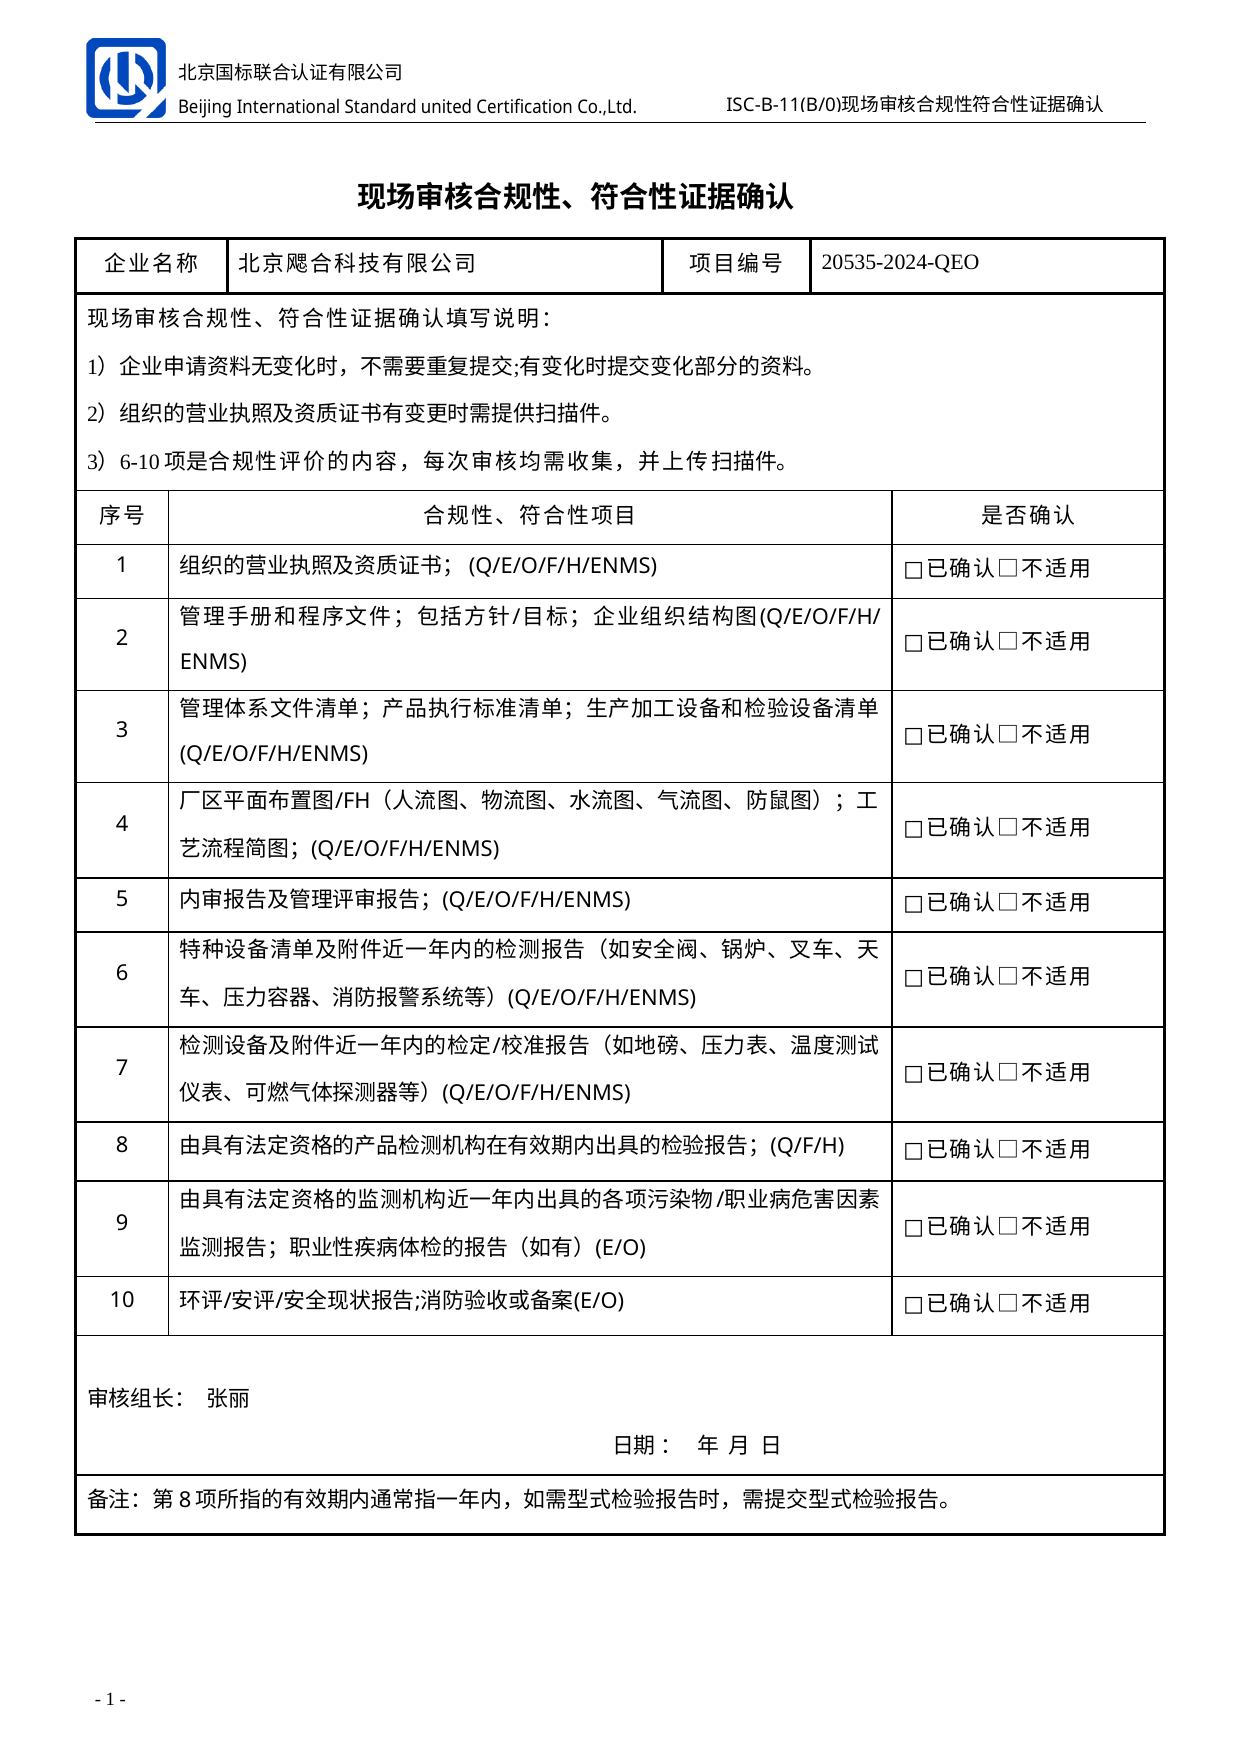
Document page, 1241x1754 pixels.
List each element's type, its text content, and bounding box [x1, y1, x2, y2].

text 现场审核合规性、符合性证据确认 [94, 173, 1146, 216]
table_cell 9 [77, 1182, 168, 1276]
table_cell 厂区平面布置图/FH（人流图、物流图、水流图、气流图、防鼠图）；工艺流程简图；(Q/E/O/F/H/ENMS) [169, 783, 891, 877]
table_cell □已确认□不适用 [893, 1277, 1163, 1334]
table_cell 内审报告及管理评审报告；(Q/E/O/F/H/ENMS) [169, 879, 891, 931]
table_cell 环评/安评/安全现状报告;消防验收或备案(E/O) [169, 1277, 891, 1334]
table_cell □已确认□不适用 [893, 1123, 1163, 1180]
table_cell □已确认□不适用 [893, 691, 1163, 782]
table_cell 10 [77, 1277, 168, 1334]
table_cell 6 [77, 933, 168, 1026]
table_cell 3 [77, 691, 168, 782]
table_cell 是否确认 [893, 491, 1163, 543]
table_cell 7 [77, 1028, 168, 1121]
table_cell 现场审核合规性、符合性证据确认填写说明： 1）企业申请资料无变化时，不需要重复提交;有变化时提交变化部分的资料。 2）组织的营业执照及资质证书有变更时需提供扫描件。 3）6-10项是合规性评价的内容，每次审核均需收集，并上传扫描件。 [77, 295, 1163, 490]
table_cell 2 [77, 599, 168, 690]
table_cell 备注：第8项所指的有效期内通常指一年内，如需型式检验报告时，需提交型式检验报告。 [77, 1476, 1163, 1533]
table_cell 由具有法定资格的产品检测机构在有效期内出具的检验报告；(Q/F/H) [169, 1123, 891, 1180]
table_cell 特种设备清单及附件近一年内的检测报告（如安全阀、锅炉、叉车、天车、压力容器、消防报警系统等）(Q/E/O/F/H/ENMS) [169, 933, 891, 1026]
table_cell □已确认□不适用 [893, 783, 1163, 877]
table_cell 合规性、符合性项目 [169, 491, 891, 543]
table_cell 4 [77, 783, 168, 877]
table_header 企业名称 [77, 240, 226, 292]
table_cell □已确认□不适用 [893, 879, 1163, 931]
table_cell 序号 [77, 491, 168, 543]
table_cell □已确认□不适用 [893, 1182, 1163, 1276]
table_cell 5 [77, 879, 168, 931]
table_cell □已确认□不适用 [893, 933, 1163, 1026]
table_header 20535-2024-QEO [812, 240, 1163, 292]
table_cell □已确认□不适用 [893, 1028, 1163, 1121]
table_cell 8 [77, 1123, 168, 1180]
table_cell 管理体系文件清单；产品执行标准清单；生产加工设备和检验设备清单(Q/E/O/F/H/ENMS) [169, 691, 891, 782]
table_cell □已确认□不适用 [893, 545, 1163, 597]
table_cell 1 [77, 545, 168, 597]
picture [86, 38, 166, 118]
table_cell 由具有法定资格的监测机构近一年内出具的各项污染物/职业病危害因素监测报告；职业性疾病体检的报告（如有）(E/O) [169, 1182, 891, 1276]
table_cell 管理手册和程序文件；包括方针/目标；企业组织结构图(Q/E/O/F/H/ENMS) [169, 599, 891, 690]
table_cell □已确认□不适用 [893, 599, 1163, 690]
table_cell 审核组长： 张丽 日期 ： 年 月 日 [77, 1336, 1163, 1474]
table_header 项目编号 [664, 240, 809, 292]
table_header 北京飔合科技有限公司 [229, 240, 661, 292]
table_cell 检测设备及附件近一年内的检定/校准报告（如地磅、压力表、温度测试仪表、可燃气体探测器等）(Q/E/O/F/H/ENMS) [169, 1028, 891, 1121]
table_cell 组织的营业执照及资质证书； (Q/E/O/F/H/ENMS) [169, 545, 891, 597]
